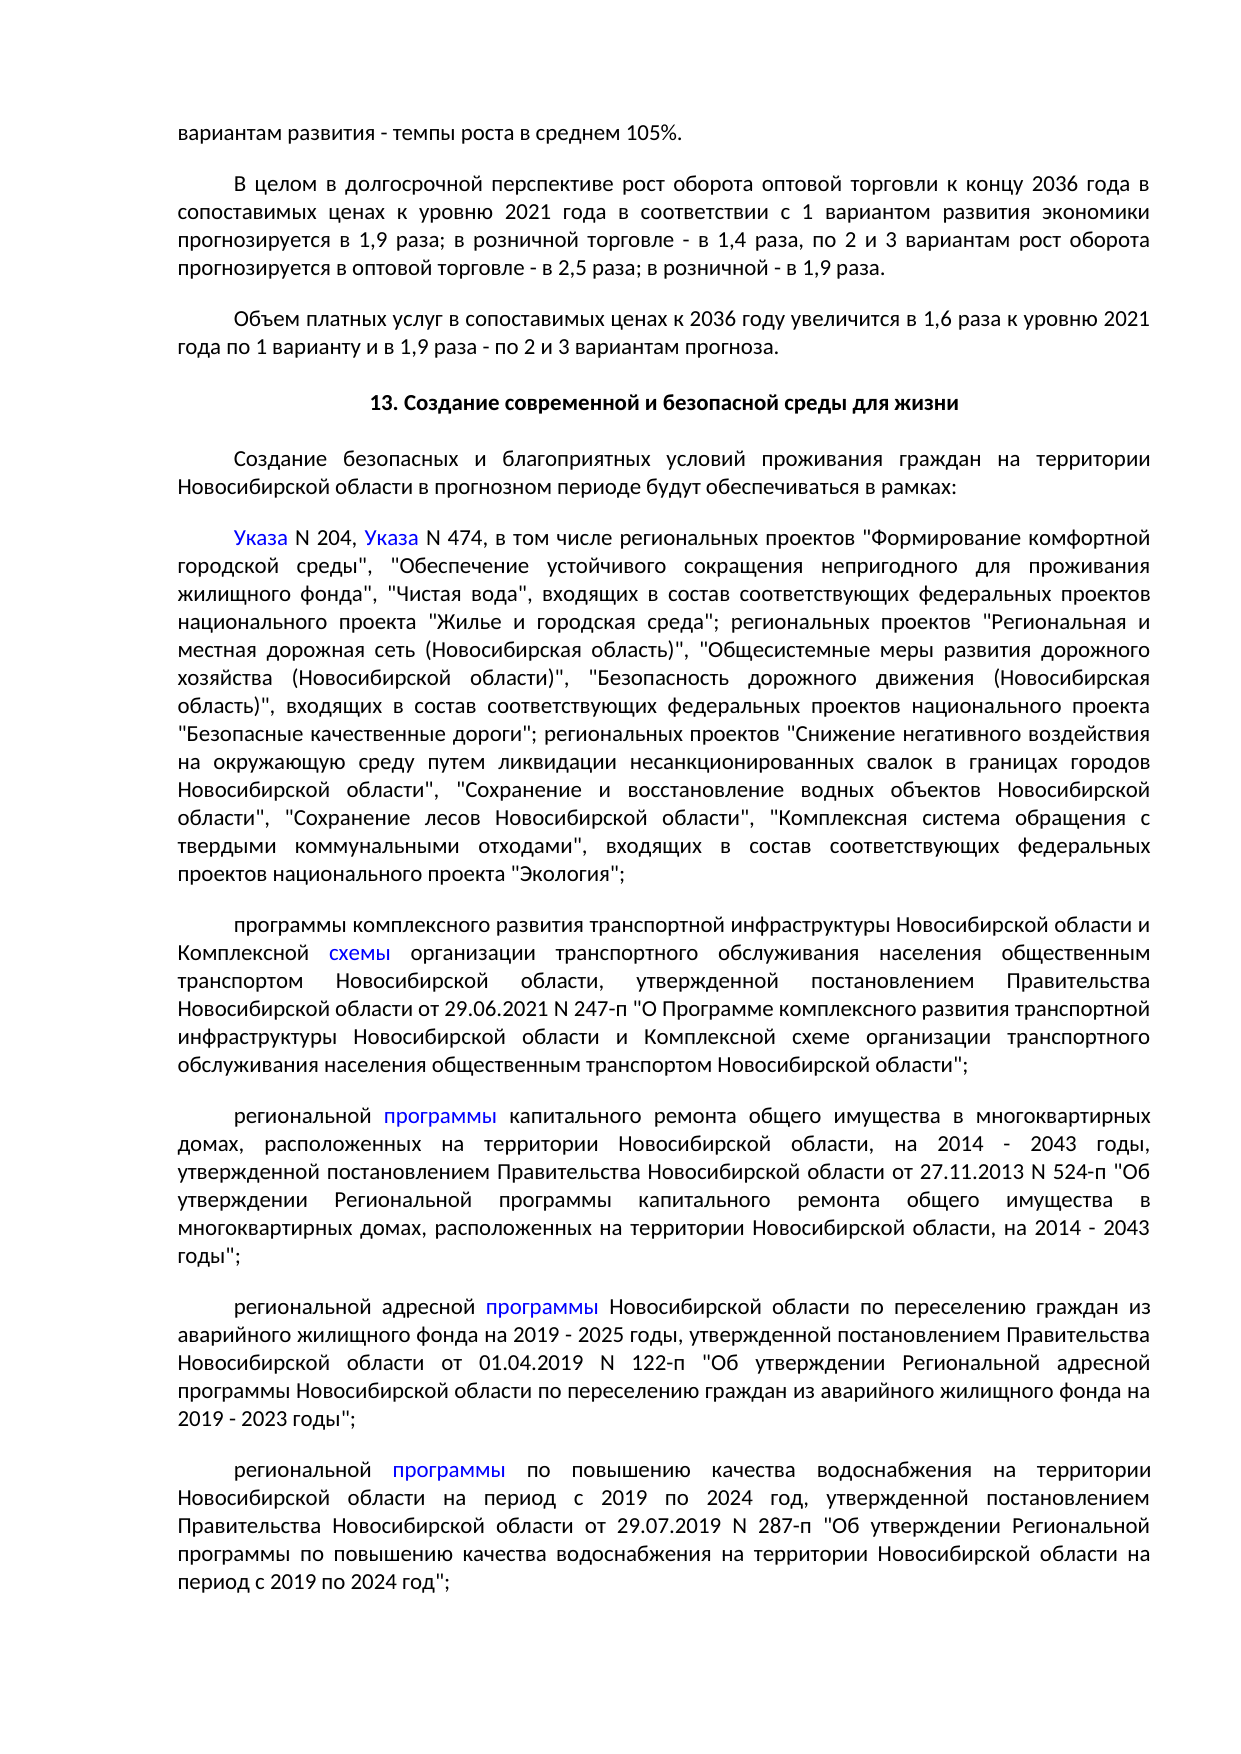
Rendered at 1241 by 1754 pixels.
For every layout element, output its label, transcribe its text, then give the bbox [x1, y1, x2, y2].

text В целом в долгосрочной перспективе рост оборота оптовой торговли к концу 2036 года в сопоставимых ценах к уровню 2021 года в соответствии с 1 вариантом развития экономики прогнозируется в 1,9 раза; в розничной торговле - в 1,4 раза, по 2 и 3 вариантам рост оборота прогнозируется в оптовой торговле - в 2,5 раза; в розничной - в 1,9 раза. [177, 169, 1152, 281]
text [177, 118, 1152, 146]
title 13. Создание современной и безопасной среды для жизни [177, 388, 1152, 416]
text Объем платных услуг в сопоставимых ценах к 2036 году увеличится в 1,6 раза к уровню 2021 года по 1 варианту и в 1,9 раза - по 2 и 3 вариантам прогноза. [177, 304, 1152, 360]
text региональной программы по повышению качества водоснабжения на территории Новосибирской области на период с 2019 по 2024 год, утвержденной постановлением Правительства Новосибирской области от 29.07.2019 N 287-п "Об утверждении Региональной программы по повышению качества водоснабжения на территории Новосибирской области на период с 2019 по 2024 год"; [177, 1455, 1152, 1596]
text региональной адресной программы Новосибирской области по переселению граждан из аварийного жилищного фонда на 2019 - 2025 годы, утвержденной постановлением Правительства Новосибирской области от 01.04.2019 N 122-п "Об утверждении Региональной адресной программы Новосибирской области по переселению граждан из аварийного жилищного фонда на 2019 - 2023 годы"; [177, 1292, 1152, 1432]
text программы комплексного развития транспортной инфраструктуры Новосибирской области и Комплексной схемы организации транспортного обслуживания населения общественным транспортом Новосибирской области, утвержденной постановлением Правительства Новосибирской области от 29.06.2021 N 247-п "О Программе комплексного развития транспортной инфраструктуры Новосибирской области и Комплексной схеме организации транспортного обслуживания населения общественным транспортом Новосибирской области"; [177, 910, 1152, 1078]
text региональной программы капитального ремонта общего имущества в многоквартирных домах, расположенных на территории Новосибирской области, на 2014 - 2043 годы, утвержденной постановлением Правительства Новосибирской области от 27.11.2013 N 524-п "Об утверждении Региональной программы капитального ремонта общего имущества в многоквартирных домах, расположенных на территории Новосибирской области, на 2014 - 2043 годы"; [177, 1101, 1152, 1269]
text Указа N 204, Указа N 474, в том числе региональных проектов "Формирование комфортной городской среды", "Обеспечение устойчивого сокращения непригодного для проживания жилищного фонда", "Чистая вода", входящих в состав соответствующих федеральных проектов национального проекта "Жилье и городская среда"; региональных проектов "Региональная и местная дорожная сеть (Новосибирская область)", "Общесистемные меры развития дорожного хозяйства (Новосибирской области)", "Безопасность дорожного движения (Новосибирская область)", входящих в состав соответствующих федеральных проектов национального проекта "Безопасные качественные дороги"; региональных проектов "Снижение негативного воздействия на окружающую среду путем ликвидации несанкционированных свалок в границах городов Новосибирской области", "Сохранение и восстановление водных объектов Новосибирской области", "Сохранение лесов Новосибирской области", "Комплексная система обращения с твердыми коммунальными отходами", входящих в состав соответствующих федеральных проектов национального проекта "Экология"; [177, 523, 1152, 887]
text Создание безопасных и благоприятных условий проживания граждан на территории Новосибирской области в прогнозном периоде будут обеспечиваться в рамках: [177, 444, 1152, 500]
